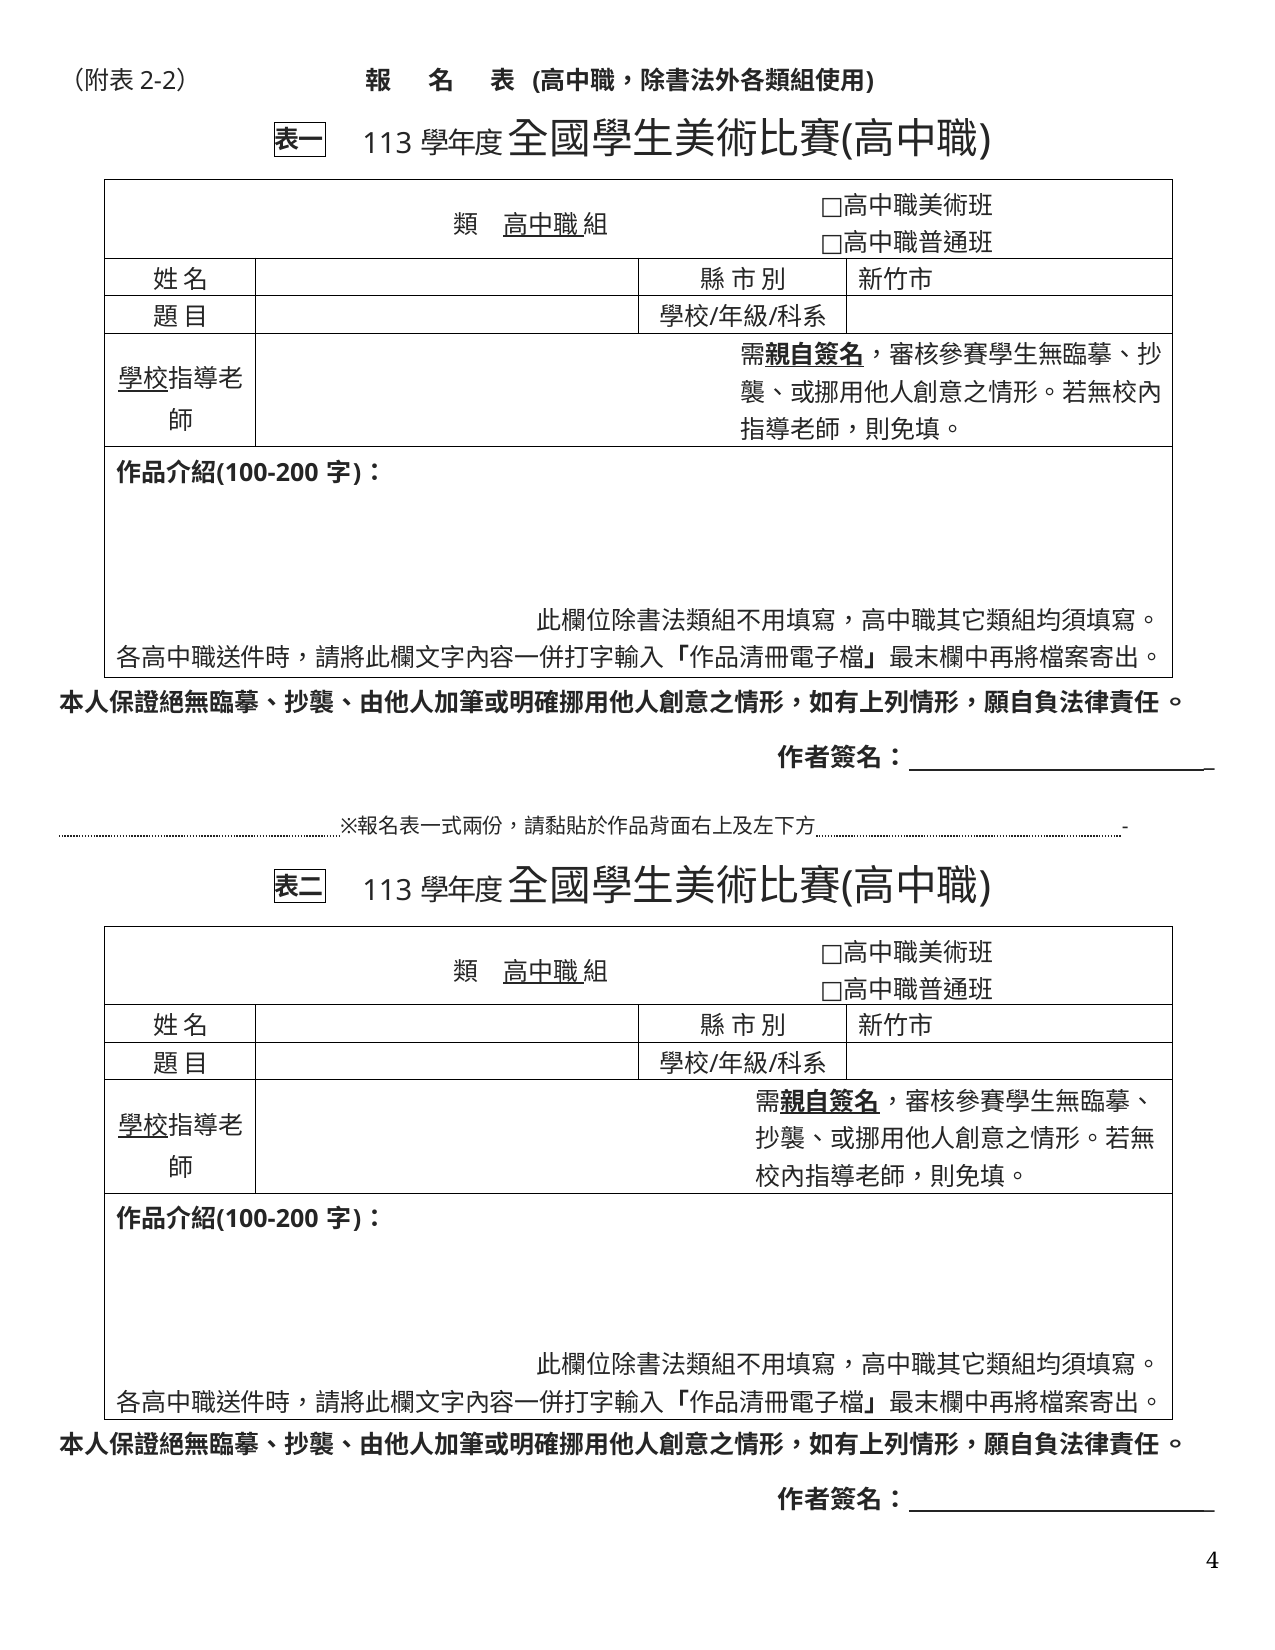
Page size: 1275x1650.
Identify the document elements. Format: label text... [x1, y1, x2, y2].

table_cell 姓 名 [105, 1005, 255, 1042]
table_cell 此欄位除書法類組不用填寫，高中職其它類組均須填寫。各高中職送件時，請將此欄文字內容一併打字輸入「作品清冊電子檔」最末欄中再將檔案寄出。 [105, 1290, 1172, 1419]
table_cell [256, 1005, 638, 1042]
table_cell 此欄位除書法類組不用填寫，高中職其它類組均須填寫。各高中職送件時，請將此欄文字內容一併打字輸入「作品清冊電子檔」最末欄中再將檔案寄出。 [105, 544, 1172, 677]
subtitle 本人保證絕無臨摹、抄襲、由他人加筆或明確挪用他人創意之情形，如有上列情形，願自負法律責任。 [59, 683, 1227, 719]
table_cell [256, 1043, 638, 1079]
table_header □高中職美術班 □高中職普通班 [638, 927, 1172, 1004]
table_cell 題 目 [105, 296, 255, 332]
table_cell [847, 1043, 1172, 1079]
text （附表 2-2） 報 名 表 (高中職，除書法外各類組使用) [59, 56, 1227, 98]
table_cell 需親自簽名，審核參賽學生無臨摹、抄襲、或挪用他人創意之情形。若無校內指導老師，則免填。 [256, 1080, 1172, 1193]
table_cell 題 目 [105, 1043, 255, 1079]
table_cell 縣 市 別 [639, 1005, 846, 1042]
text 113 學年度 全國學生美術比賽(高中職) [349, 852, 1003, 912]
table_cell 學校指導老師 [105, 334, 255, 446]
table_cell 新竹市 [847, 259, 1172, 295]
table_cell [256, 296, 638, 332]
table_header 類 高中職 組 [105, 180, 638, 257]
text ※報名表一式兩份，請黏貼於作品背面右上及左下方 - [59, 809, 1227, 839]
text 113 學年度 全國學生美術比賽(高中職) [349, 105, 1003, 166]
table_cell 學校/年級/科系 [639, 296, 846, 332]
table_header 類 高中職 組 [105, 927, 638, 1004]
table_cell 新竹市 [847, 1005, 1172, 1042]
table_header □高中職美術班 □高中職普通班 [638, 180, 1172, 257]
table_cell 學校指導老師 [105, 1080, 255, 1193]
text 作者簽名： _ [778, 738, 1227, 774]
table_cell 縣 市 別 [639, 259, 846, 295]
text 作者簽名： _ [778, 1479, 1227, 1516]
table_cell 作品介紹(100-200 字)： [105, 447, 1172, 543]
table_cell 作品介紹(100-200 字)： [105, 1194, 1172, 1290]
table_cell [256, 259, 638, 295]
table_cell 學校/年級/科系 [639, 1043, 846, 1079]
table_cell 姓 名 [105, 259, 255, 295]
table_cell [847, 296, 1172, 332]
subtitle 本人保證絕無臨摹、抄襲、由他人加筆或明確挪用他人創意之情形，如有上列情形，願自負法律責任。 [59, 1425, 1227, 1461]
table_cell 需親自簽名，審核參賽學生無臨摹、抄襲、或挪用他人創意之情形。若無校內指導老師，則免填。 [256, 334, 1172, 446]
